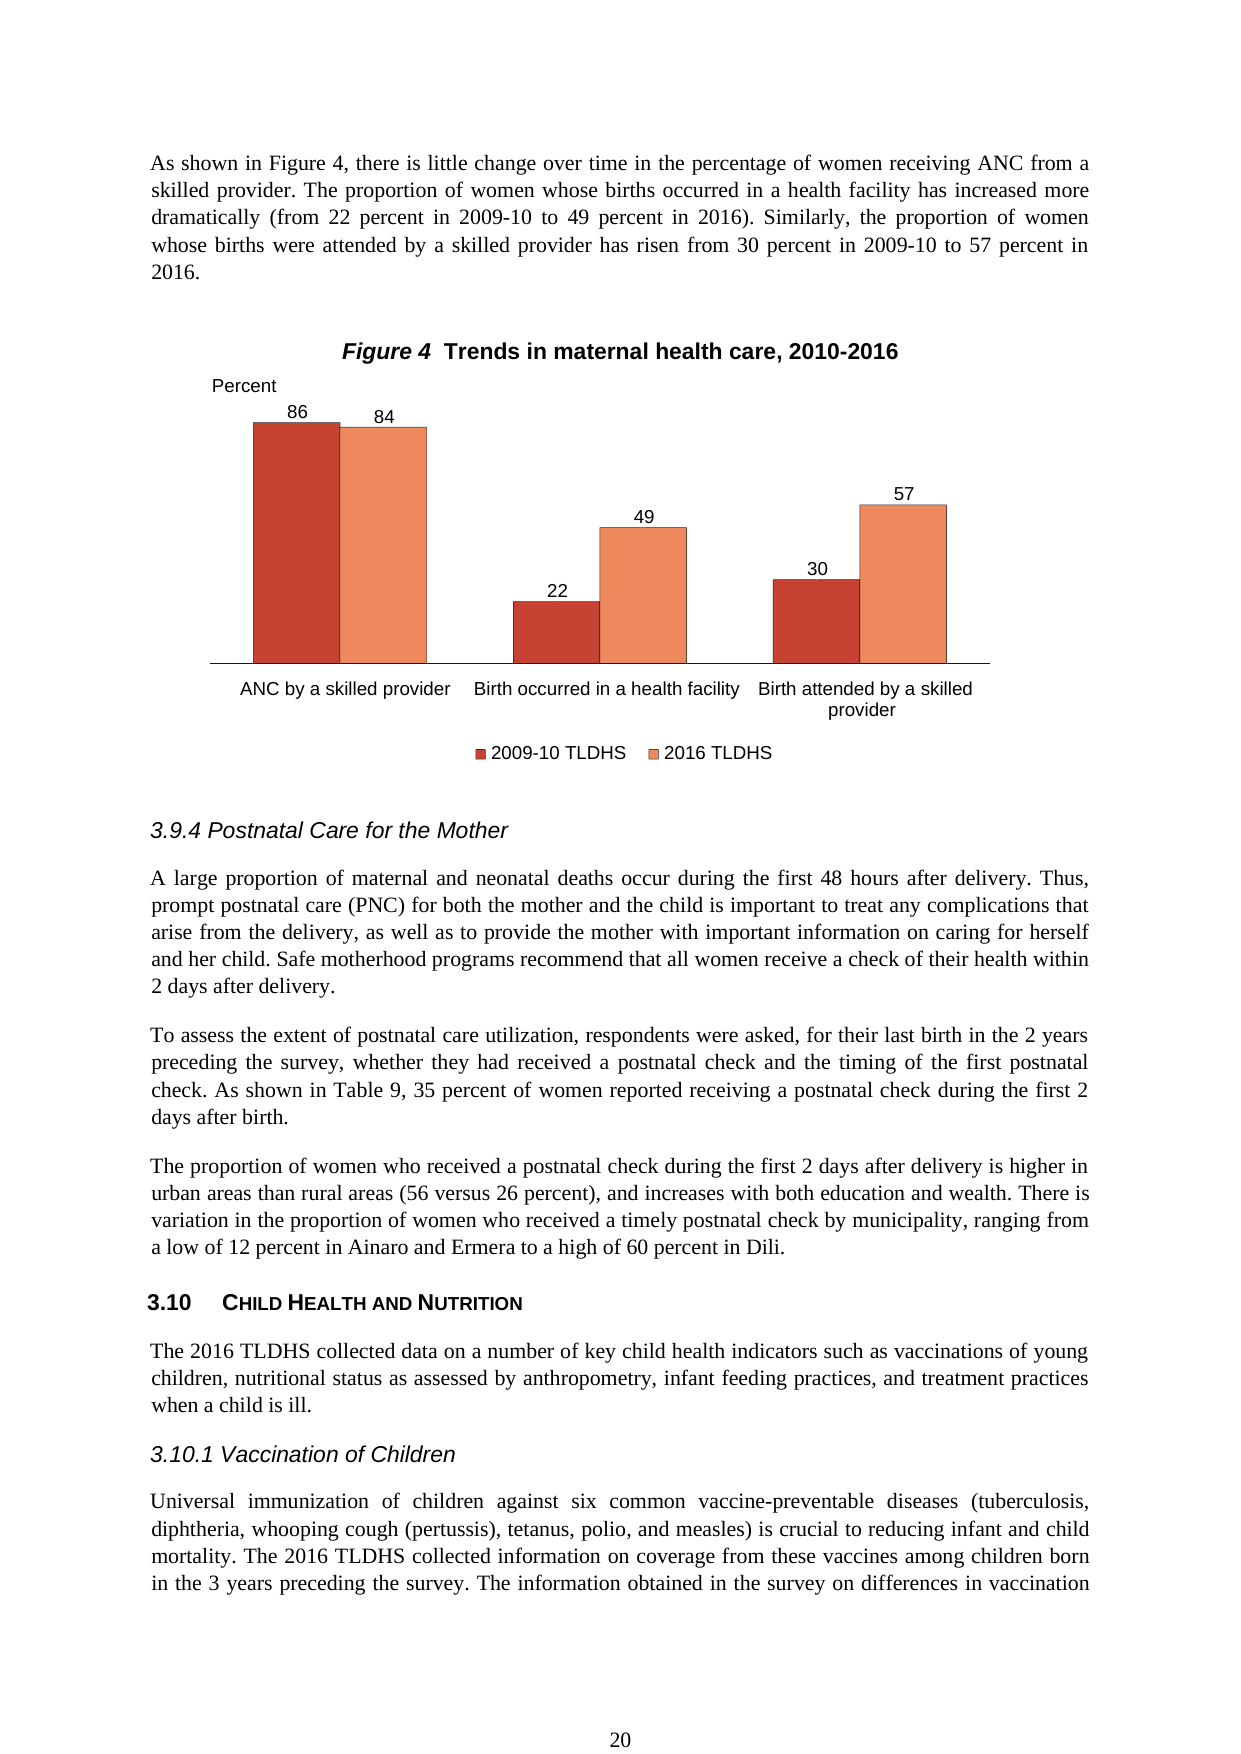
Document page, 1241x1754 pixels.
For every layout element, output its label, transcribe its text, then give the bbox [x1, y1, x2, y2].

text The proportion of women who received a postnatal check during the first 2 days after delivery is higher in urban areas than rural areas (56 versus 26 percent), and increases with both education and wealth. There is variation in the proportion of women who received a timely postnatal check by municipality, ranging from a low of 12 percent in Ainaro and Ermera to a high of 60 percent in Dili. [150, 1153, 1091, 1259]
subtitle 3.9.4 Postnatal Care for the Mother [150, 817, 1162, 844]
subtitle Figure 4 Trends in maternal health care, 2010-2016 [152, 338, 1088, 364]
text 2009-10 TLDHS 2016 TLDHS [78, 742, 1162, 770]
subtitle 3.10.1 Vaccination of Children [150, 1441, 1162, 1468]
text A large proportion of maternal and neonatal deaths occur during the first 48 hours after delivery. Thus, prompt postnatal care (PNC) for both the mother and the child is important to treat any complications that arise from the delivery, as well as to provide the mother with important information on caring for herself and her child. Safe motherhood programs recommend that all women receive a check of their health within 2 days after delivery. [150, 864, 1091, 998]
text The 2016 TLDHS collected data on a number of key child health indicators such as vaccinations of young children, nutritional status as assessed by anthropometry, infant feeding practices, and treatment practices when a child is ill. [150, 1338, 1091, 1418]
subtitle 3.10 CHILD HEALTH AND NUTRITION [78, 1289, 1162, 1315]
text To assess the extent of postnatal care utilization, respondents were asked, for their last birth in the 2 years preceding the survey, whether they had received a postnatal check and the timing of the first postnatal check. As shown in Table 9, 35 percent of women reported receiving a postnatal check during the first 2 days after birth. [150, 1022, 1091, 1129]
text As shown in Figure 4, there is little change over time in the percentage of women receiving ANC from a skilled provider. The proportion of women whose births occurred in a health facility has increased more dramatically (from 22 percent in 2009-10 to 49 percent in 2016). Similarly, the proportion of women whose births were attended by a skilled provider has risen from 30 percent in 2009-10 to 57 percent in 2016. [150, 150, 1091, 284]
text Percent [212, 374, 1162, 396]
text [150, 1488, 1091, 1595]
